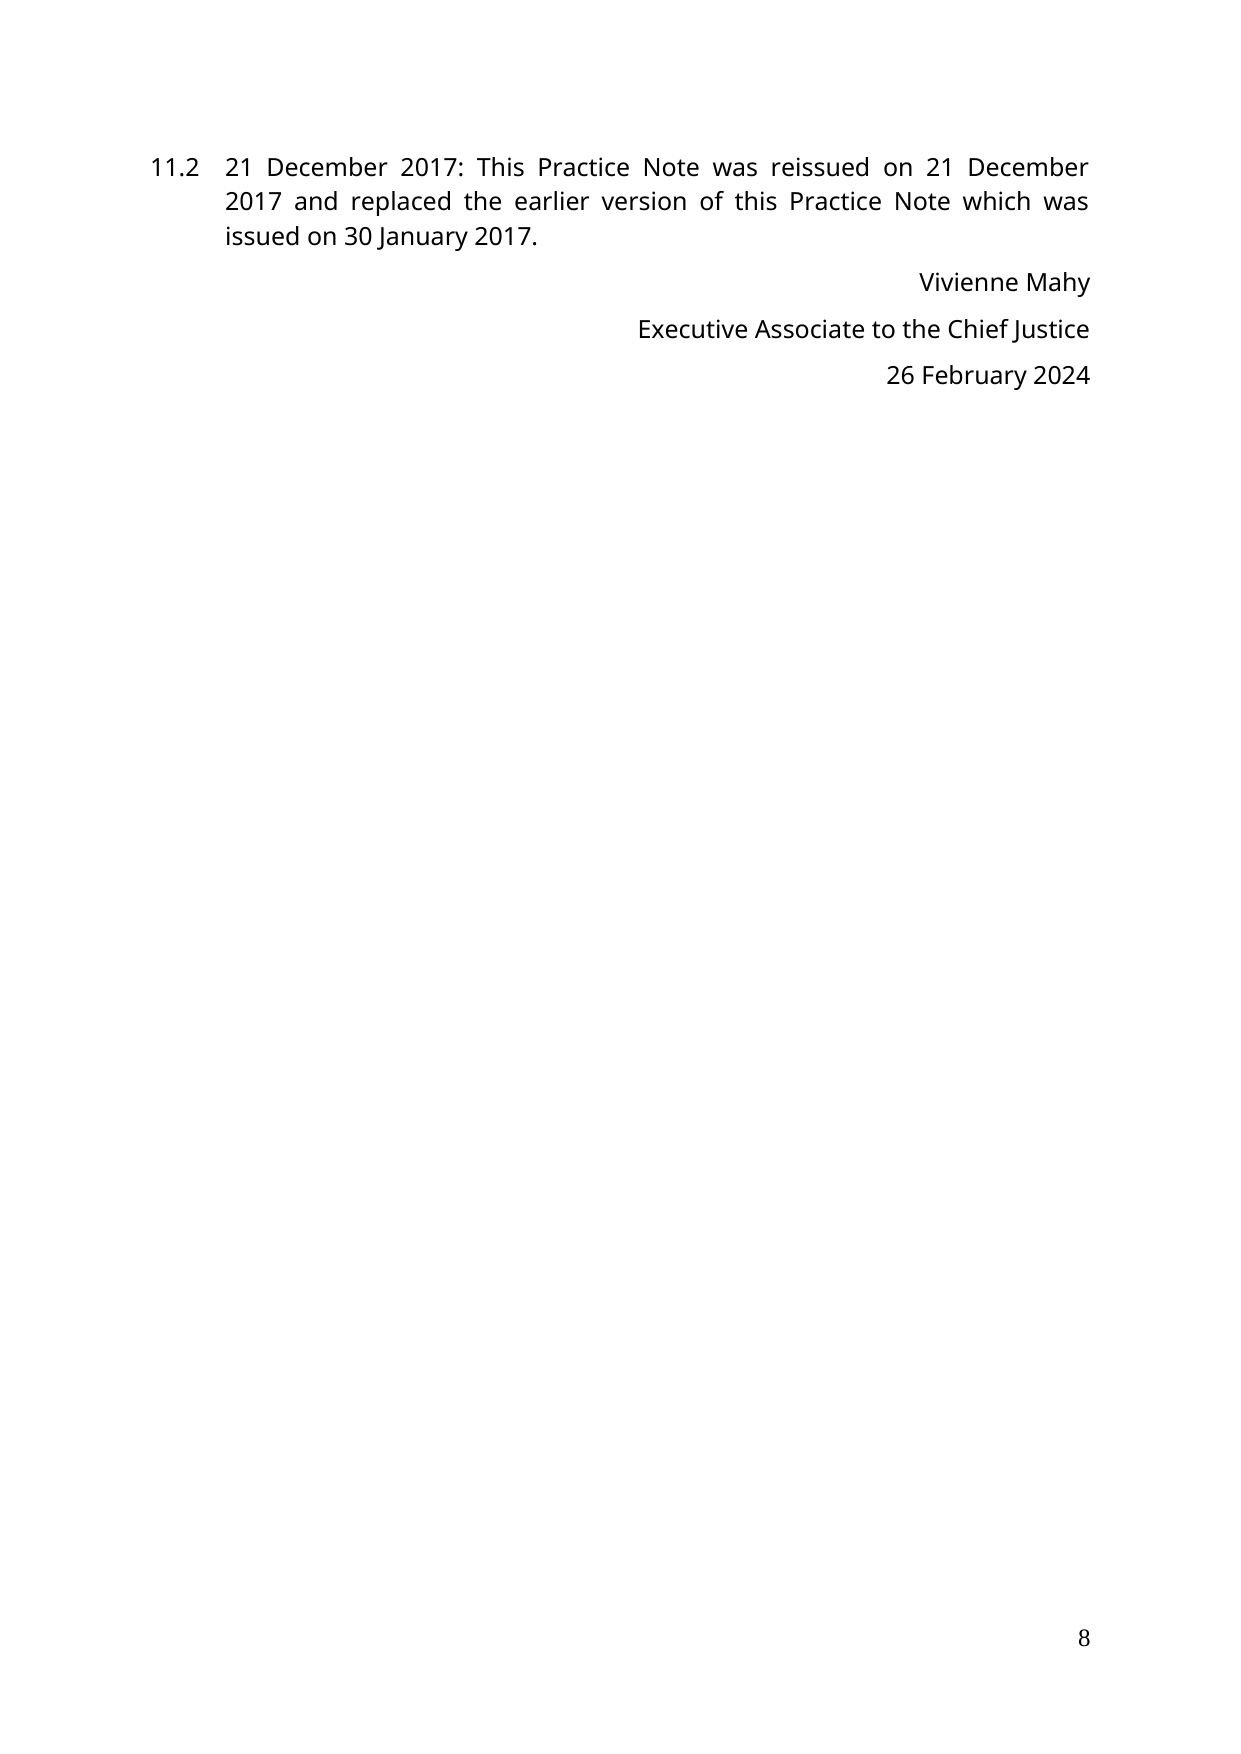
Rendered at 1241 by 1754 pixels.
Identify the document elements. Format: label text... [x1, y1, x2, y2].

text Executive Associate to the Chief Justice [150, 311, 1090, 345]
list 21 December 2017: This Practice Note was reissued on 21 December 2017 and replaced the earlier version of this Practice Note which was issued on 30 January 2017. [150, 150, 1090, 252]
text 26 February 2024 [150, 358, 1090, 392]
text Vivienne Mahy [150, 265, 1090, 299]
